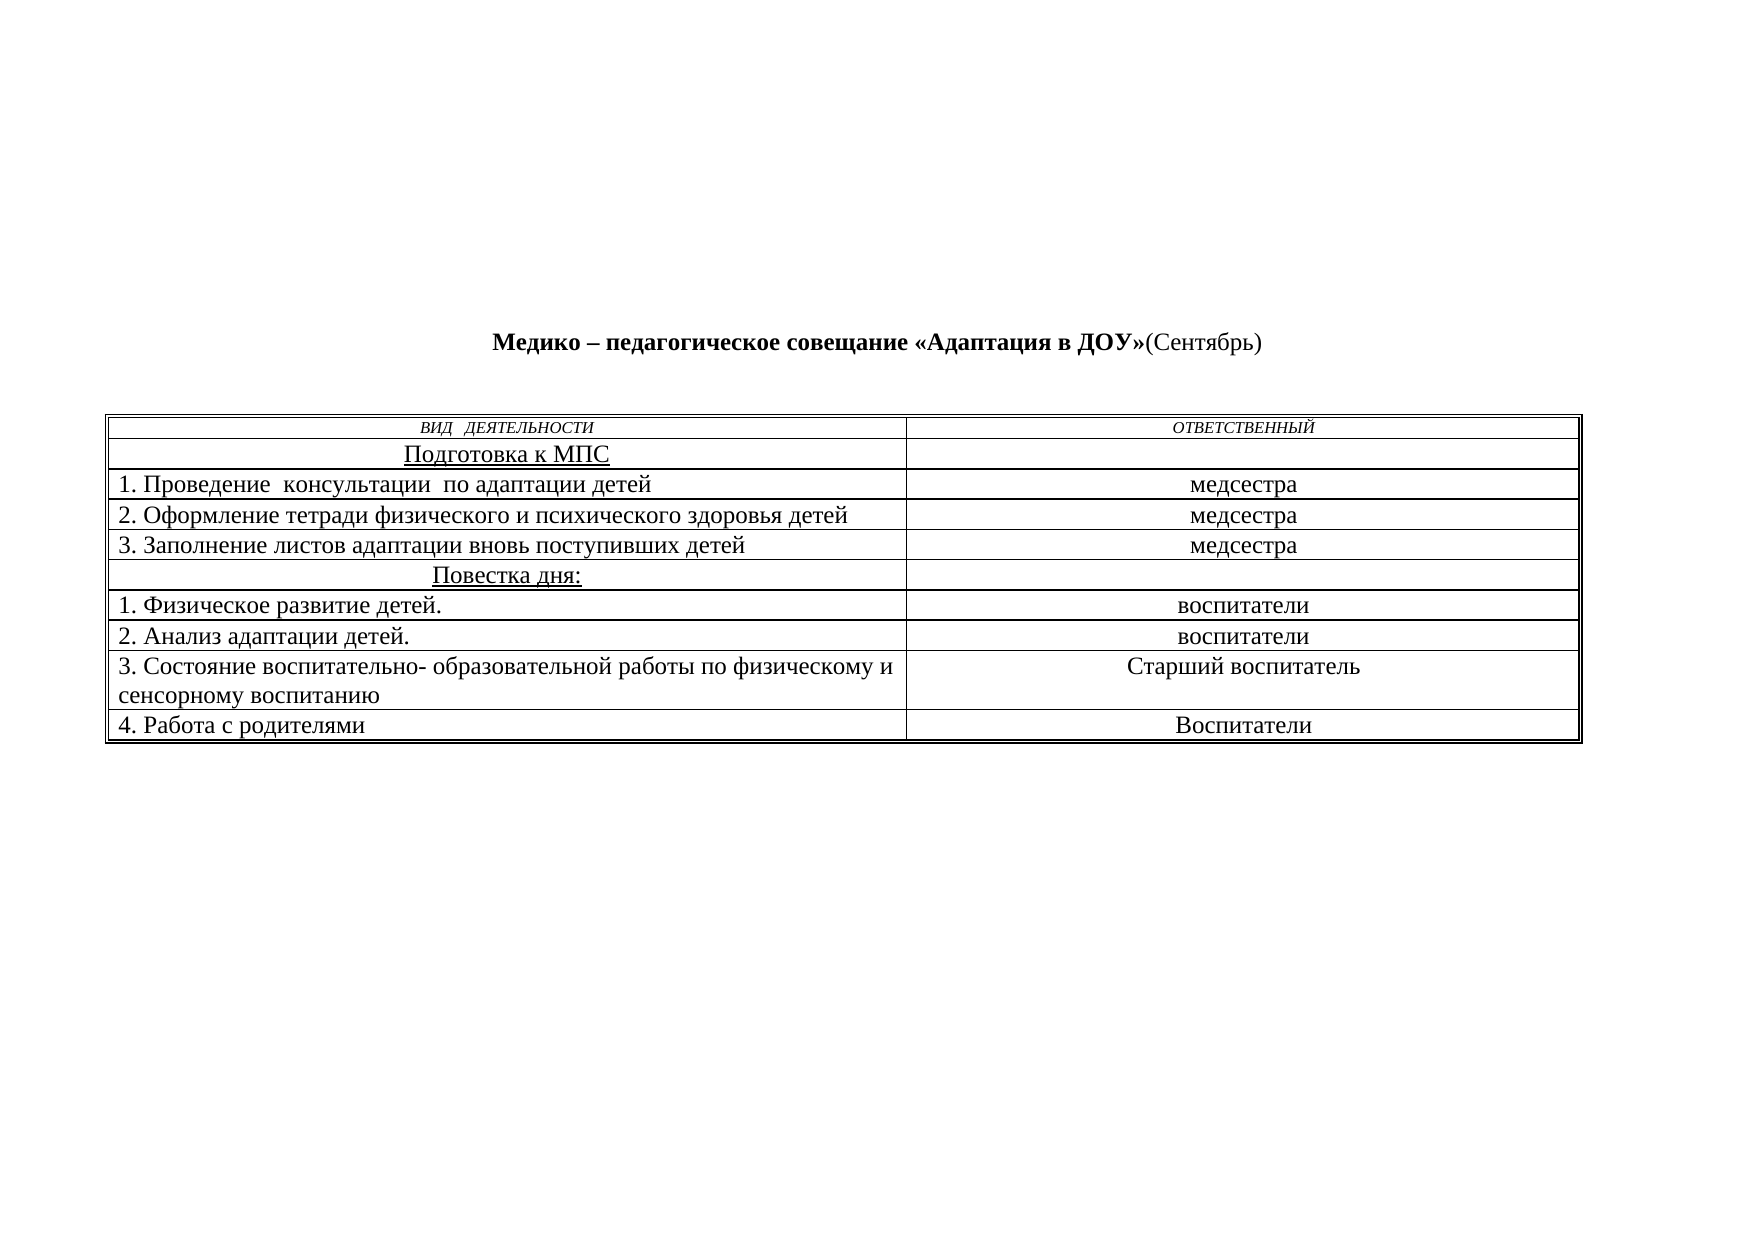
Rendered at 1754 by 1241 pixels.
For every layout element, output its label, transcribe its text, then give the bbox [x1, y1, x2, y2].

table_cell воспитатели [907, 621, 1578, 650]
table_cell медсестра [907, 500, 1578, 528]
table_cell 4. Работа с родителями [109, 710, 906, 739]
table_cell Старший воспитатель [907, 651, 1578, 709]
table_cell медсестра [907, 530, 1578, 559]
table_header Ответственный [907, 418, 1578, 437]
table_cell 2. Оформление тетради физического и психического здоровья детей [109, 500, 906, 528]
table_cell 1. Проведение консультации по адаптации детей [109, 470, 906, 498]
table_cell Воспитатели [907, 710, 1578, 739]
table_cell [907, 439, 1578, 468]
table_cell медсестра [907, 470, 1578, 498]
table_cell воспитатели [907, 591, 1578, 619]
table_cell Подготовка к МПС [109, 439, 906, 468]
table_cell 1. Физическое развитие детей. [109, 591, 906, 619]
table_cell 3. Состояние воспитательно- образовательной работы по физическому и сенсорному воспитанию [109, 651, 906, 709]
table_cell 3. Заполнение листов адаптации вновь поступивших детей [109, 530, 906, 559]
table_cell Повестка дня: [109, 560, 906, 589]
table_header Вид деятельности [109, 418, 906, 437]
table_cell [907, 560, 1578, 589]
text Медико – педагогическое совещание «Адаптация в ДОУ»(Сентябрь) [118, 327, 1636, 356]
table_cell 2. Анализ адаптации детей. [109, 621, 906, 650]
